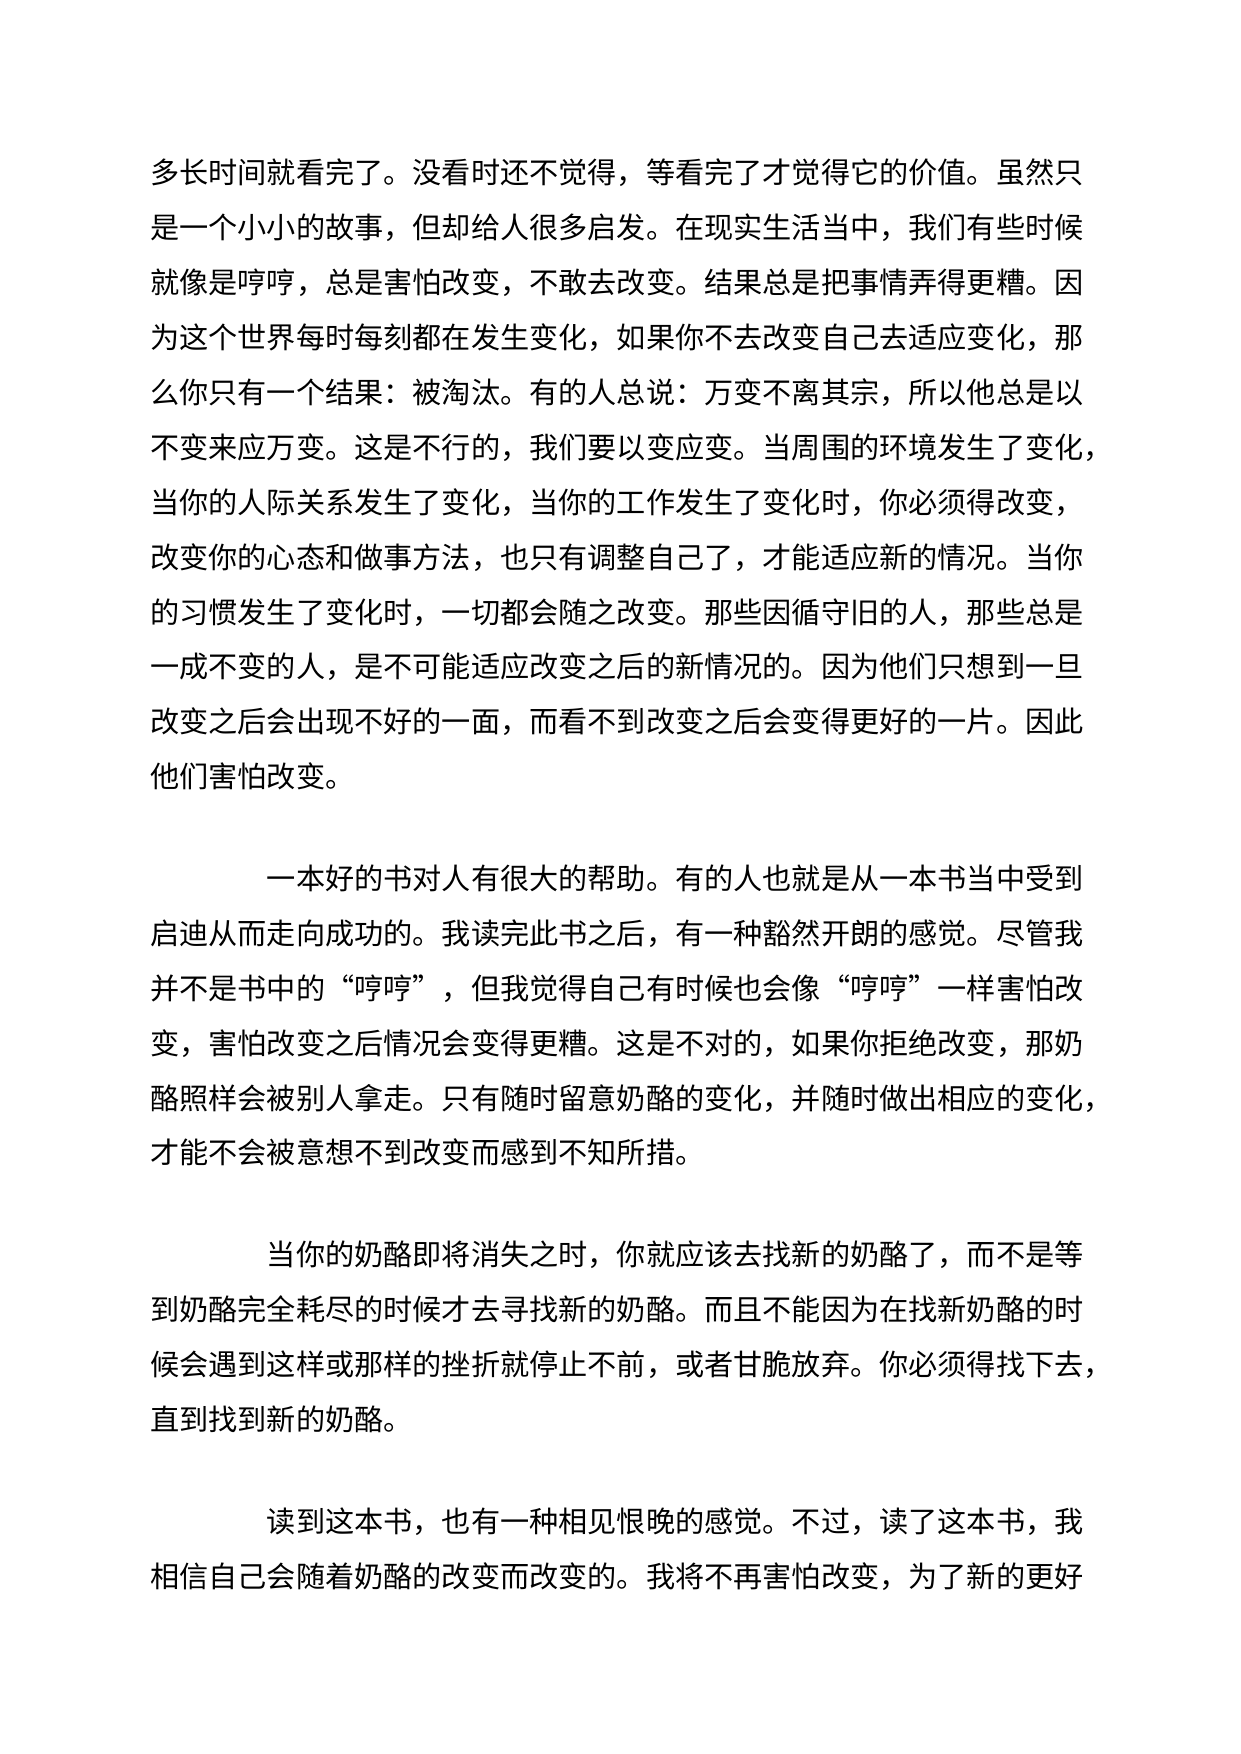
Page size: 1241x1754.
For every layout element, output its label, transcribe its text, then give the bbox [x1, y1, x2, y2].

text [150, 1498, 1090, 1596]
text 一本好的书对人有很大的帮助。有的人也就是从一本书当中受到启迪从而走向成功的。我读完此书之后，有一种豁然开朗的感觉。尽管我并不是书中的“哼哼”，但我觉得自己有时候也会像“哼哼”一样害怕改变，害怕改变之后情况会变得更糟。这是不对的，如果你拒绝改变，那奶酪照样会被别人拿走。只有随时留意奶酪的变化，并随时做出相应的变化，才能不会被意想不到改变而感到不知所措。 [150, 856, 1090, 1172]
text 当你的奶酪即将消失之时，你就应该去找新的奶酪了，而不是等到奶酪完全耗尽的时候才去寻找新的奶酪。而且不能因为在找新奶酪的时候会遇到这样或那样的挫折就停止不前，或者甘脆放弃。你必须得找下去，直到找到新的奶酪。 [150, 1232, 1090, 1439]
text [150, 150, 1090, 796]
